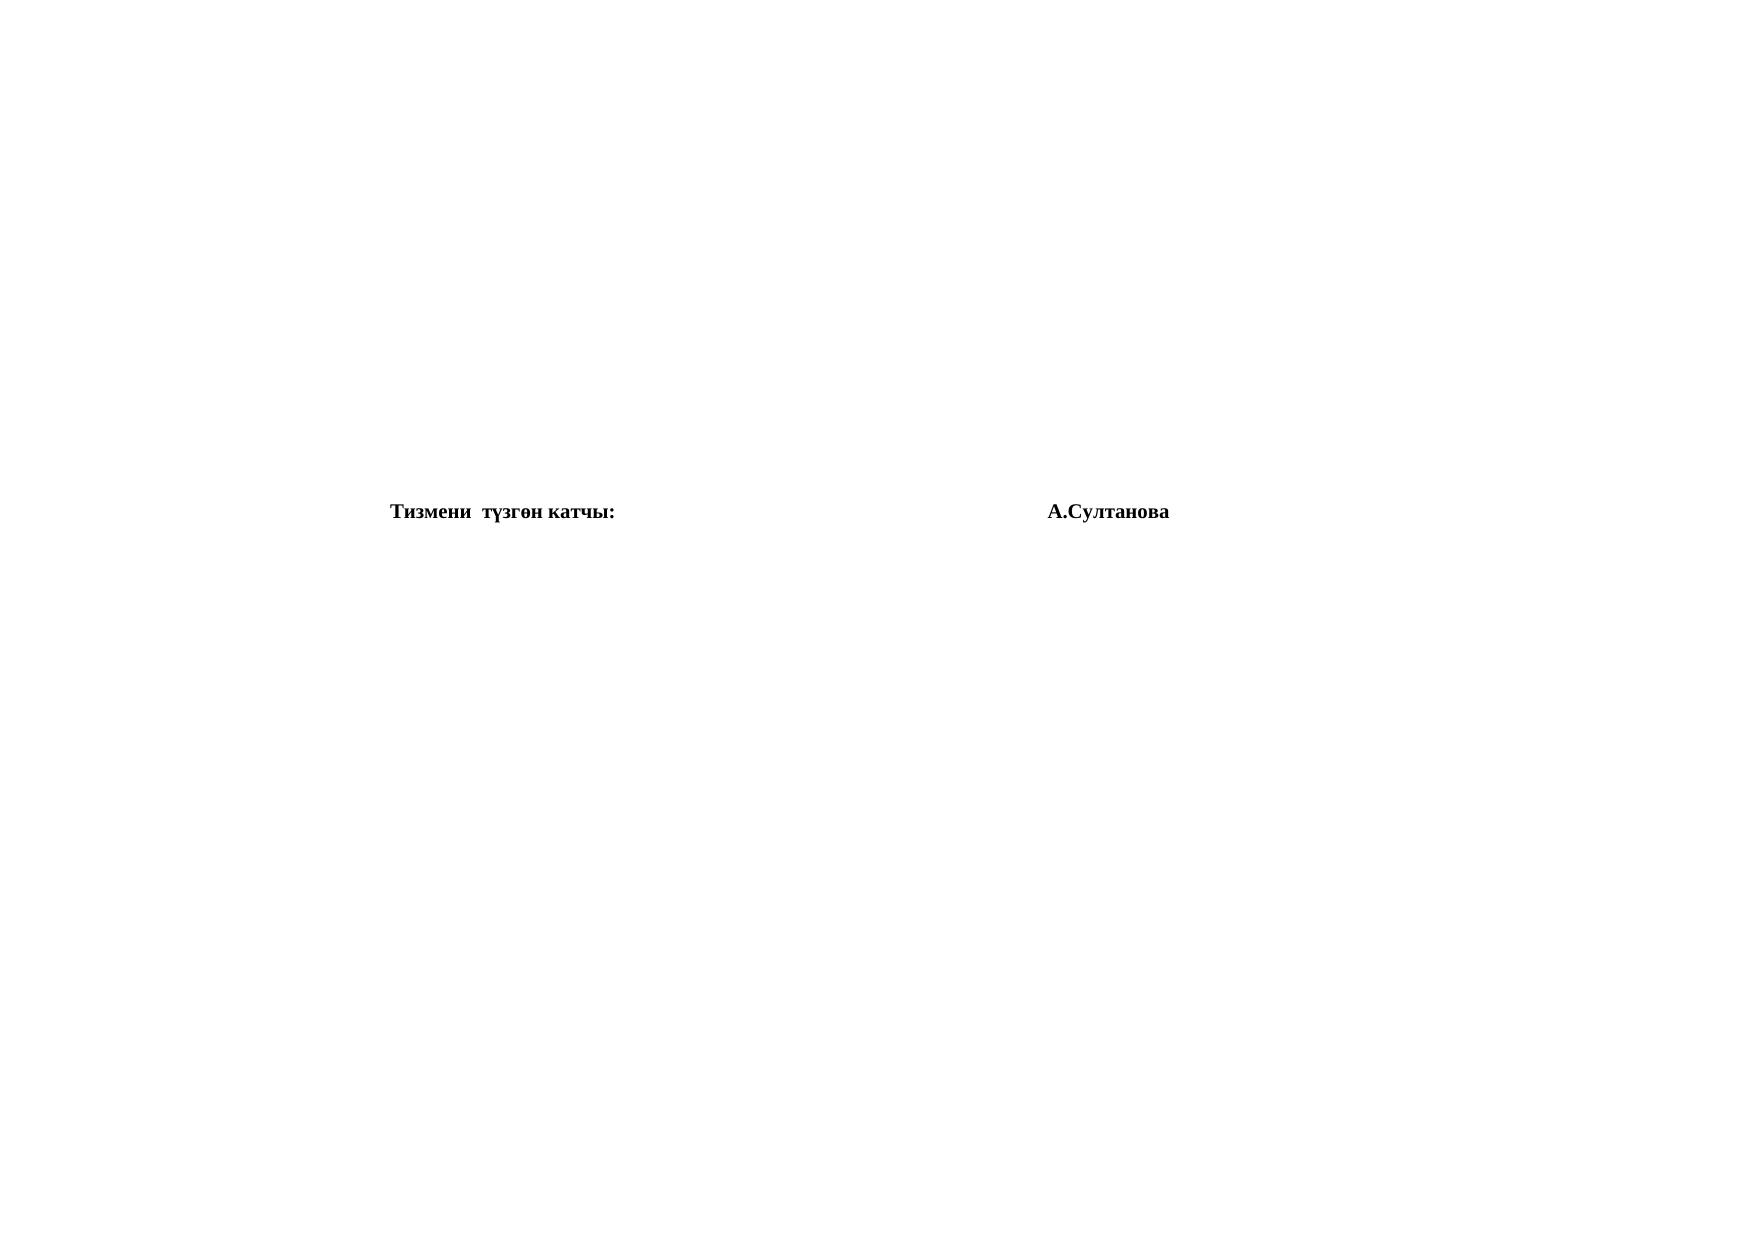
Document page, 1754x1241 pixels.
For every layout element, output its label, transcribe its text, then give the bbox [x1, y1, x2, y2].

text Тизмени түзгөн катчы: А.Султанова [315, 499, 1728, 523]
